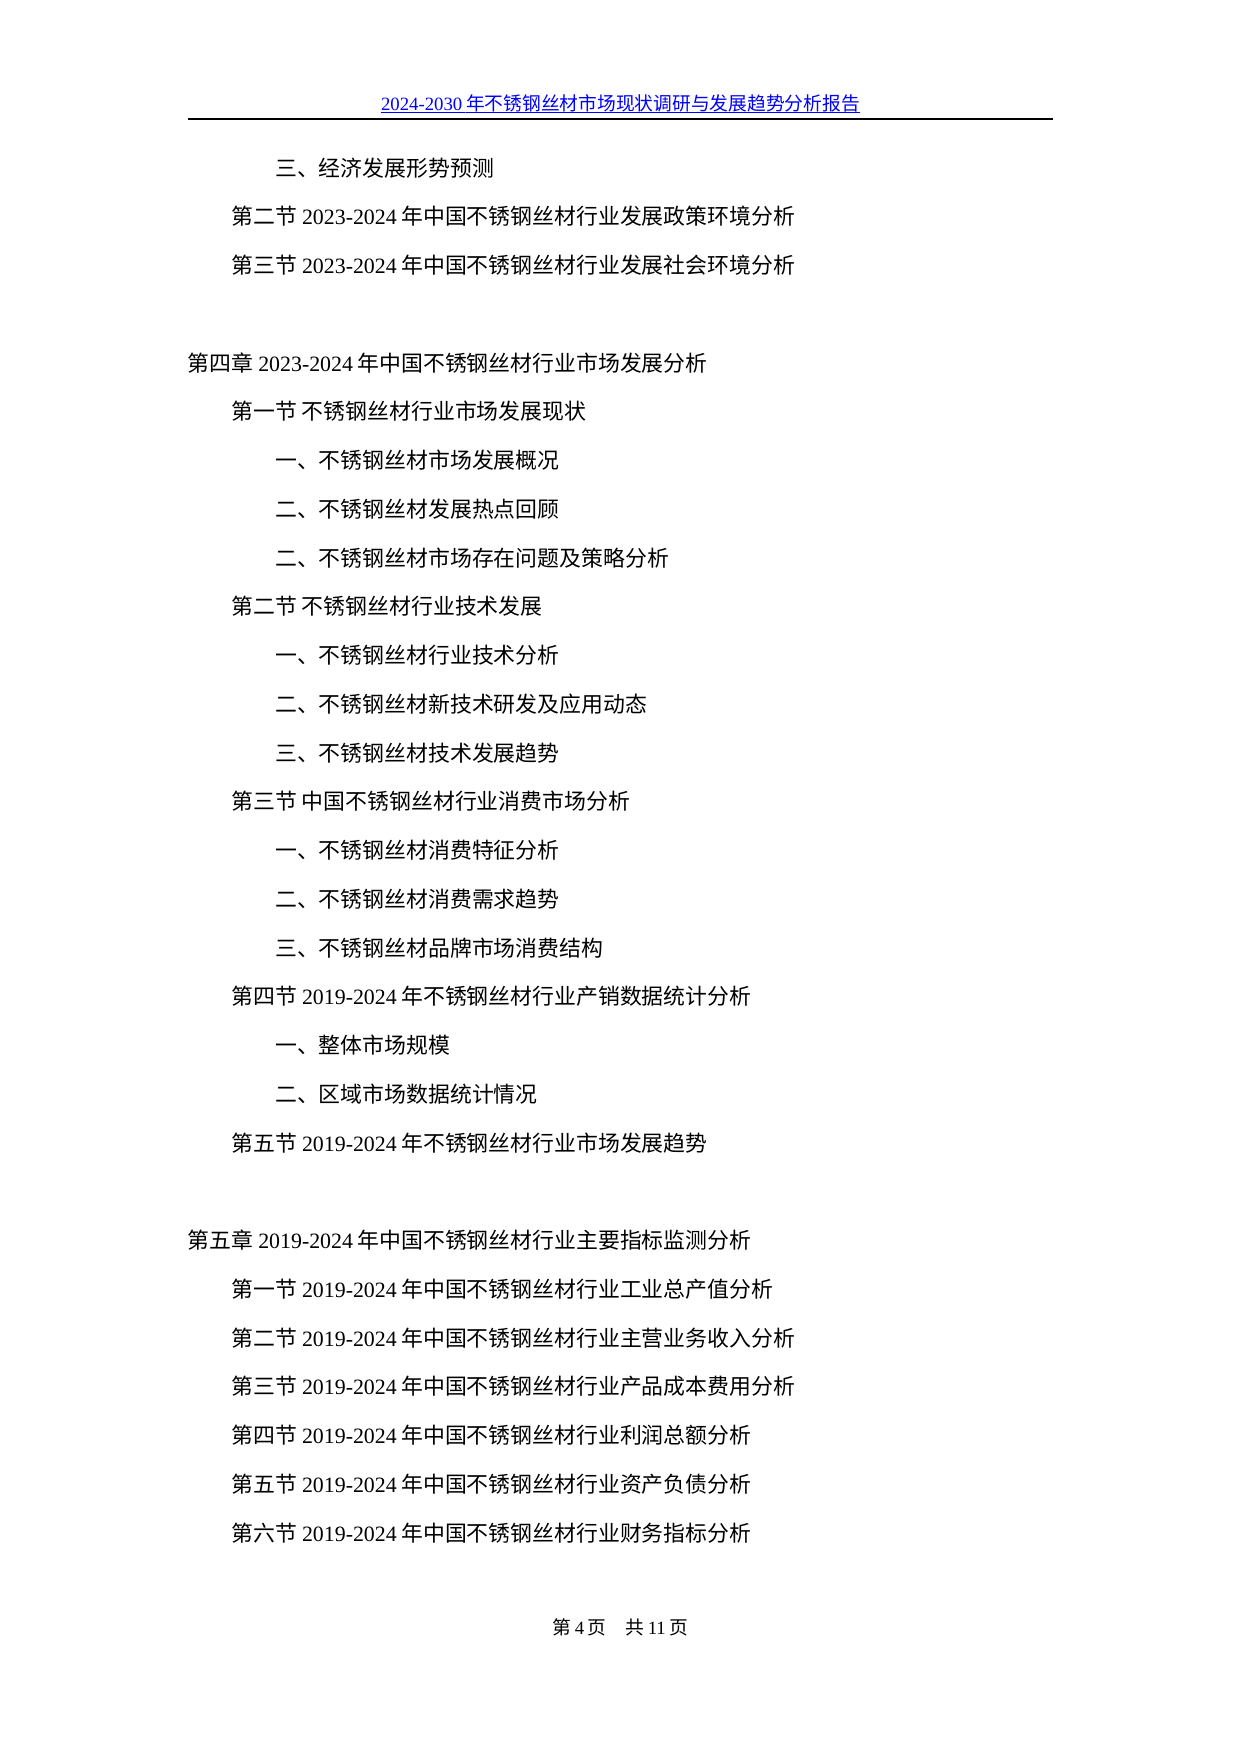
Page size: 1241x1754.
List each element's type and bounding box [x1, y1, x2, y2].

text [187, 150, 1053, 1548]
